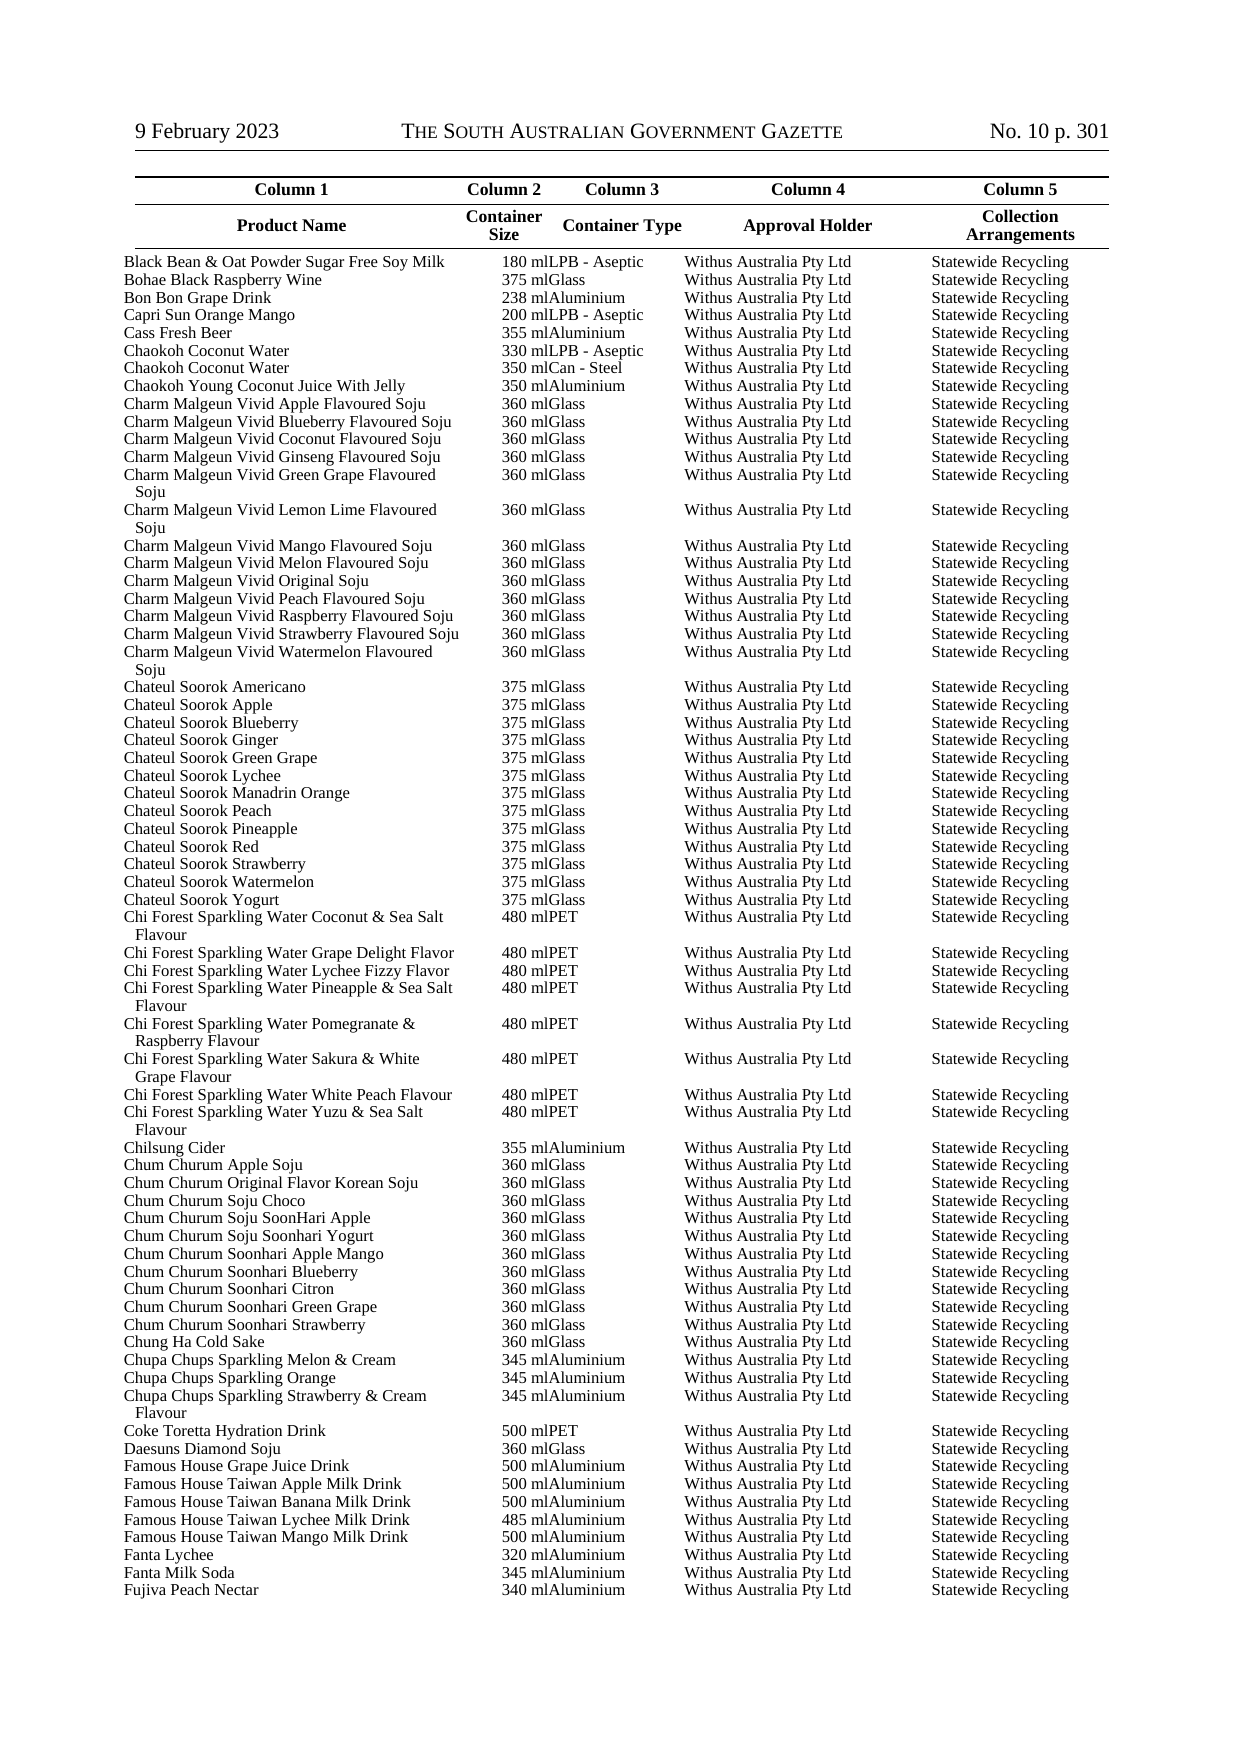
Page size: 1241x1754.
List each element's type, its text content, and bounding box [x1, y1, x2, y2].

table_cell Product Name [135, 205, 459, 248]
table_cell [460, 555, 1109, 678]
table_cell [548, 249, 696, 253]
table_header Column 5 [931, 178, 1109, 203]
table_cell [696, 249, 931, 253]
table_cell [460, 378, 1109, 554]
table_cell Collection Arrangements [931, 205, 1109, 248]
table_cell [931, 249, 1109, 253]
table_cell [460, 249, 548, 253]
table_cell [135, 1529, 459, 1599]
table_header Column 1 [135, 178, 459, 203]
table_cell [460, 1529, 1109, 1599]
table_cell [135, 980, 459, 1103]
table_header Column 3 [548, 178, 696, 203]
table_cell Container Size [460, 205, 548, 248]
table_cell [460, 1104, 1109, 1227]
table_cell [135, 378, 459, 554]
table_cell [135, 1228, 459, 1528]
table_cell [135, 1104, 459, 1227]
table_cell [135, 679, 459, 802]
table_cell Container Type [548, 205, 696, 248]
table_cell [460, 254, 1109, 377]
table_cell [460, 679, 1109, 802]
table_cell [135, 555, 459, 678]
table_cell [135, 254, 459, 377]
table_cell Approval Holder [696, 205, 931, 248]
table_header Column 4 [696, 178, 931, 203]
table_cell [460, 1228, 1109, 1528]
table_cell [135, 249, 459, 253]
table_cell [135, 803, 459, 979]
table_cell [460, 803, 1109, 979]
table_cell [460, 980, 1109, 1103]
table_header Column 2 [460, 178, 548, 203]
